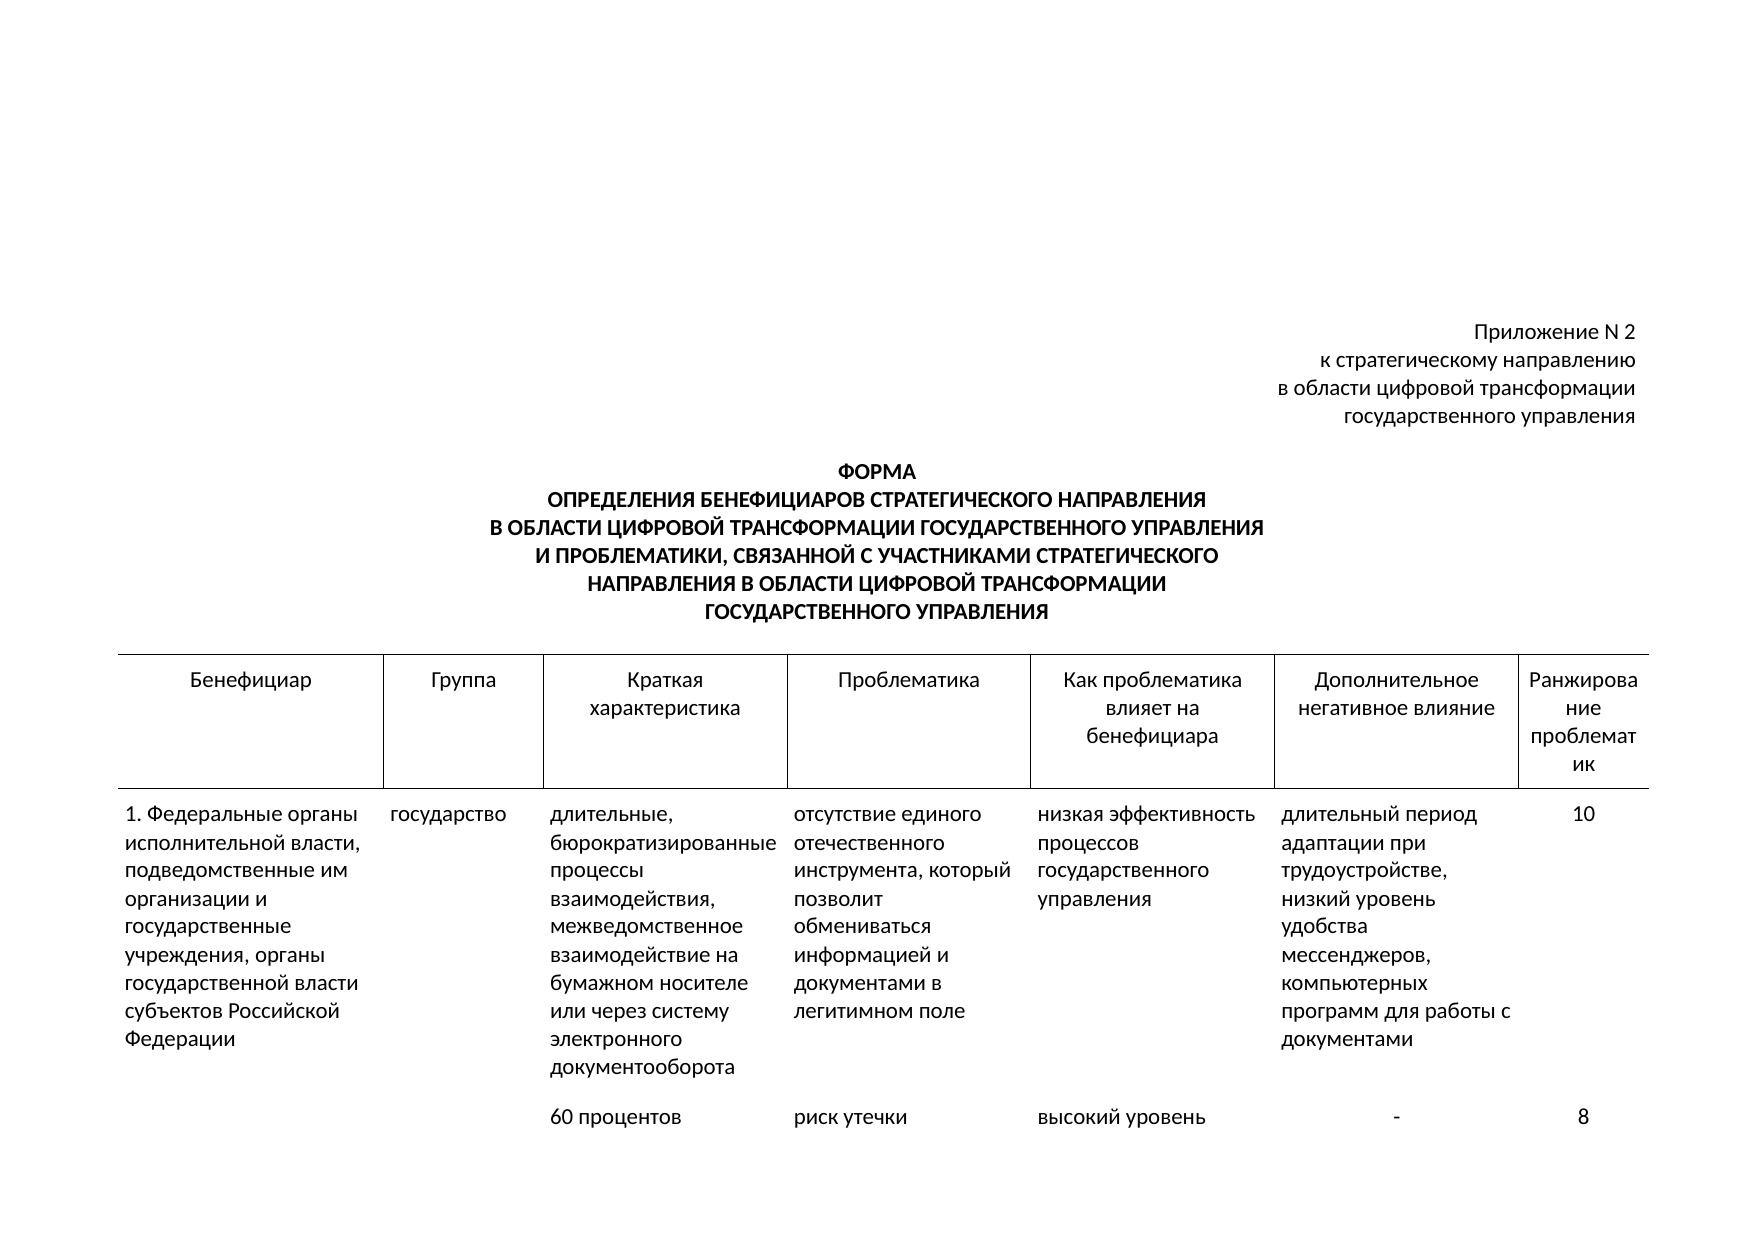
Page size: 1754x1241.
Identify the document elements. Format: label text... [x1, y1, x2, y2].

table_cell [787, 1090, 1031, 1141]
table_cell длительный период адаптации при трудоустройстве, низкий уровень удобства мессенджеров, компьютерных программ для работы с документами [1275, 789, 1518, 1090]
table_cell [1031, 1090, 1274, 1141]
table_cell государство [384, 789, 543, 1141]
table_header Дополнительное негативное влияние [1275, 655, 1518, 788]
title И ПРОБЛЕМАТИКИ, СВЯЗАННОЙ С УЧАСТНИКАМИ СТРАТЕГИЧЕСКОГО [118, 541, 1636, 569]
table_header Группа [384, 655, 543, 788]
table_cell отсутствие единого отечественного инструмента, который позволит обмениваться информацией и документами в легитимном поле [787, 789, 1031, 1090]
text к стратегическому направлению [118, 345, 1636, 373]
table_cell 10 [1519, 789, 1648, 1090]
table_cell низкая эффективность процессов государственного управления [1031, 789, 1274, 1090]
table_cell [543, 1090, 787, 1141]
text государственного управления [118, 401, 1636, 429]
table_header Ранжирование проблематик [1519, 655, 1648, 788]
table_cell 1. Федеральные органы исполнительной власти, подведомственные им организации и государственные учреждения, органы государственной власти субъектов Российской Федерации [118, 789, 384, 1141]
table_header Как проблематика влияет на бенефициара [1031, 655, 1274, 788]
text Приложение N 2 [118, 317, 1636, 345]
table_header Бенефициар [118, 655, 383, 788]
text в области цифровой трансформации [118, 373, 1636, 401]
title НАПРАВЛЕНИЯ В ОБЛАСТИ ЦИФРОВОЙ ТРАНСФОРМАЦИИ [118, 569, 1636, 597]
table_cell длительные, бюрократизированные процессы взаимодействия, межведомственное взаимодействие на бумажном носителе или через систему электронного документооборота [543, 789, 787, 1090]
table_header Проблематика [788, 655, 1030, 788]
table_cell 8 [1519, 1090, 1648, 1141]
title ГОСУДАРСТВЕННОГО УПРАВЛЕНИЯ [118, 597, 1636, 626]
title ОПРЕДЕЛЕНИЯ БЕНЕФИЦИАРОВ СТРАТЕГИЧЕСКОГО НАПРАВЛЕНИЯ [118, 485, 1636, 513]
title В ОБЛАСТИ ЦИФРОВОЙ ТРАНСФОРМАЦИИ ГОСУДАРСТВЕННОГО УПРАВЛЕНИЯ [118, 513, 1636, 541]
table_header Краткая характеристика [544, 655, 787, 788]
title ФОРМА [118, 457, 1636, 485]
table_cell - [1275, 1090, 1518, 1141]
